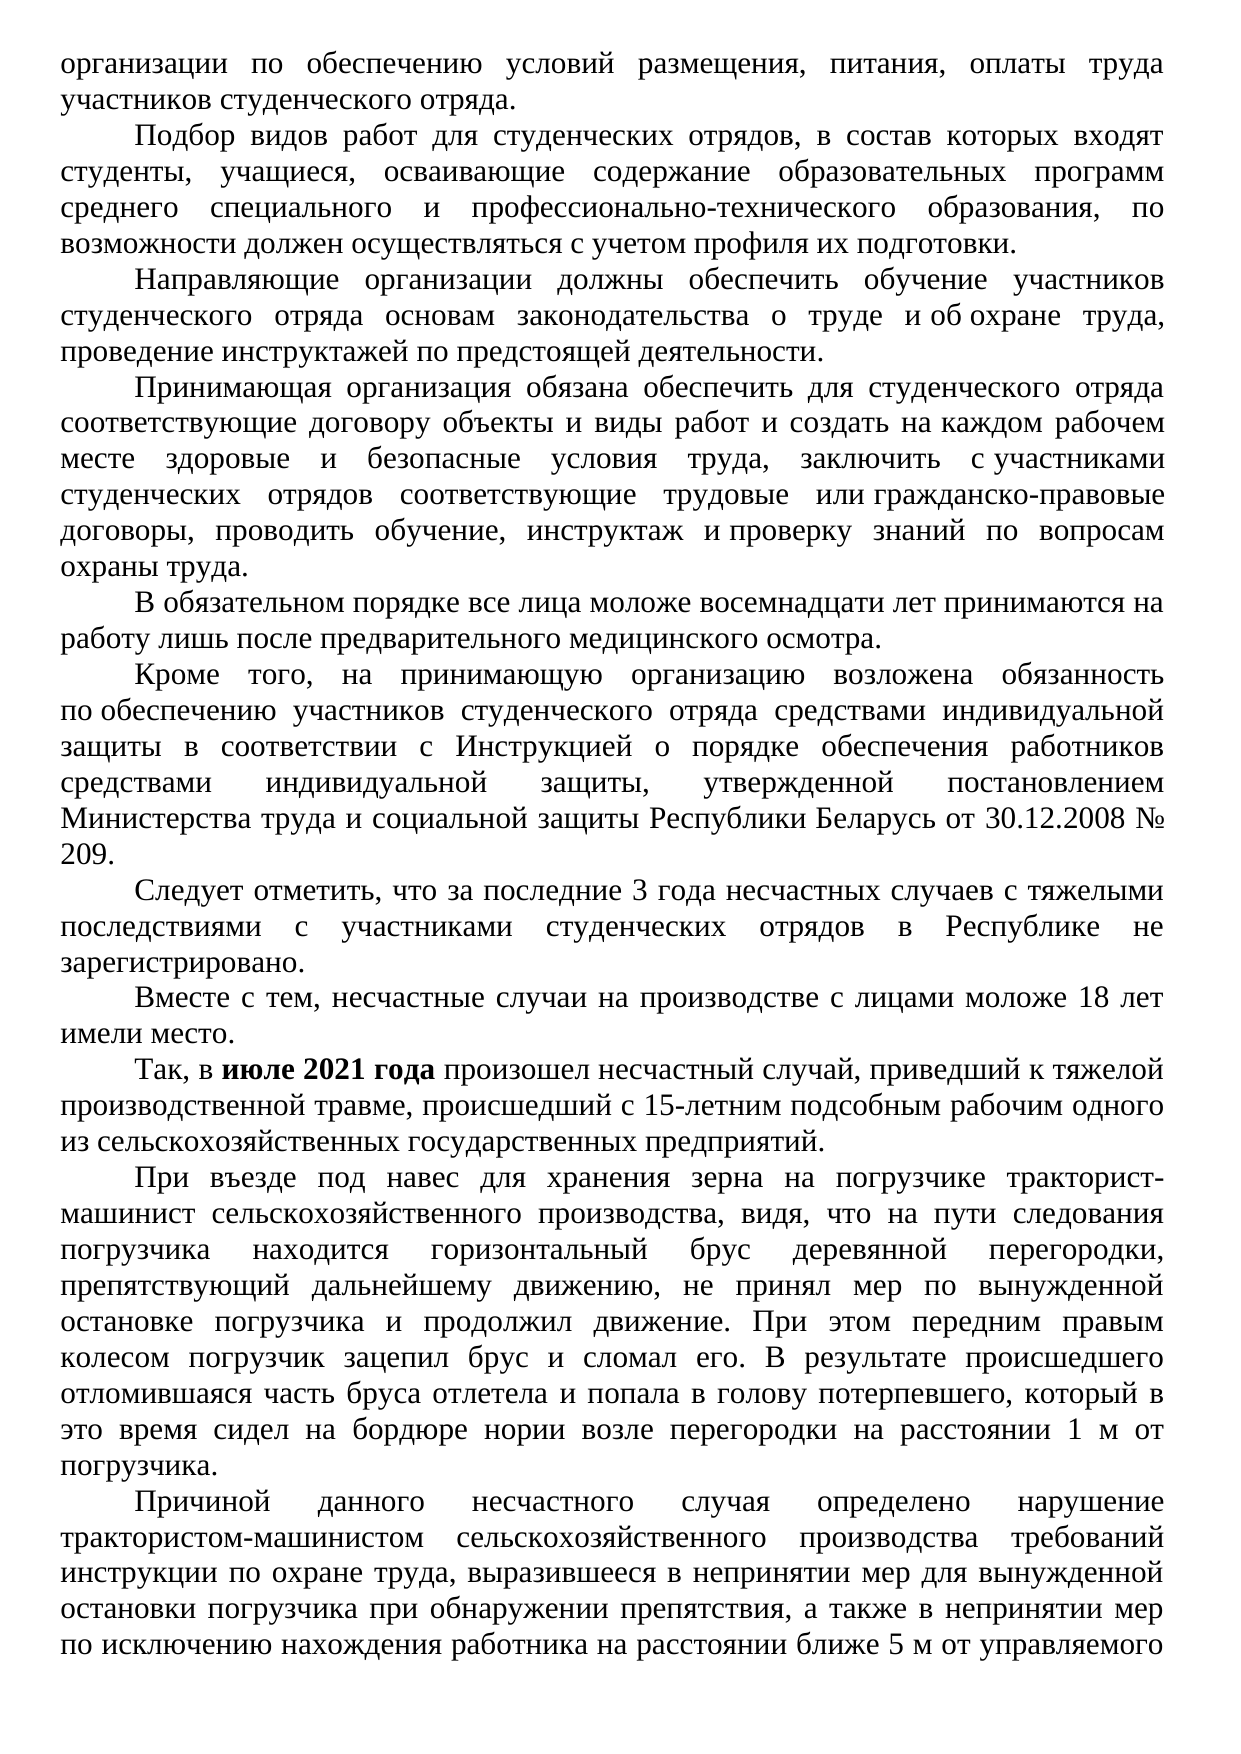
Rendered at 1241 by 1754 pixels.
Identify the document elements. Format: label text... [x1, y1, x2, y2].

text Принимающая организация обязана обеспечить для студенческого отряда соответствующие договору объекты и виды работ и создать на каждом рабочем месте здоровые и безопасные условия труда, заключить с участниками студенческих отрядов соответствующие трудовые или гражданско-правовые договоры, проводить обучение, инструктаж и проверку знаний по вопросам охраны труда. [60, 368, 1165, 583]
text Так, в июле 2021 года произошел несчастный случай, приведший к тяжелой производственной травме, происшедший с 15-летним подсобным рабочим одного из сельскохозяйственных государственных предприятий. [60, 1051, 1165, 1158]
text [60, 1482, 1165, 1662]
text Подбор видов работ для студенческих отрядов, в состав которых входят студенты, учащиеся, осваивающие содержание образовательных программ среднего специального и профессионально-технического образования, по возможности должен осуществляться с учетом профиля их подготовки. [60, 116, 1165, 260]
text Направляющие организации должны обеспечить обучение участников студенческого отряда основам законодательства о труде и об охране труда, проведение инструктажей по предстоящей деятельности. [60, 260, 1165, 368]
text При въезде под навес для хранения зерна на погрузчике тракторист-машинист сельскохозяйственного производства, видя, что на пути следования погрузчика находится горизонтальный брус деревянной перегородки, препятствующий дальнейшему движению, не принял мер по вынужденной остановке погрузчика и продолжил движение. При этом передним правым колесом погрузчик зацепил брус и сломал его. В результате происшедшего отломившаяся часть бруса отлетела и попала в голову потерпевшего, который в это время сидел на бордюре нории возле перегородки на расстоянии 1 м от погрузчика. [60, 1158, 1165, 1482]
text Вместе с тем, несчастные случаи на производстве с лицами моложе 18 лет имели место. [60, 979, 1165, 1051]
text В обязательном порядке все лица моложе восемнадцати лет принимаются на работу лишь после предварительного медицинского осмотра. [60, 583, 1165, 655]
text Кроме того, на принимающую организацию возложена обязанность по обеспечению участников студенческого отряда средствами индивидуальной защиты в соответствии с Инструкцией о порядке обеспечения работников средствами индивидуальной защиты, утвержденной постановлением Министерства труда и социальной защиты Республики Беларусь от 30.12.2008 № 209. [60, 655, 1165, 871]
text Следует отметить, что за последние 3 года несчастных случаев с тяжелыми последствиями с участниками студенческих отрядов в Республике не зарегистрировано. [60, 871, 1165, 979]
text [60, 44, 1165, 116]
